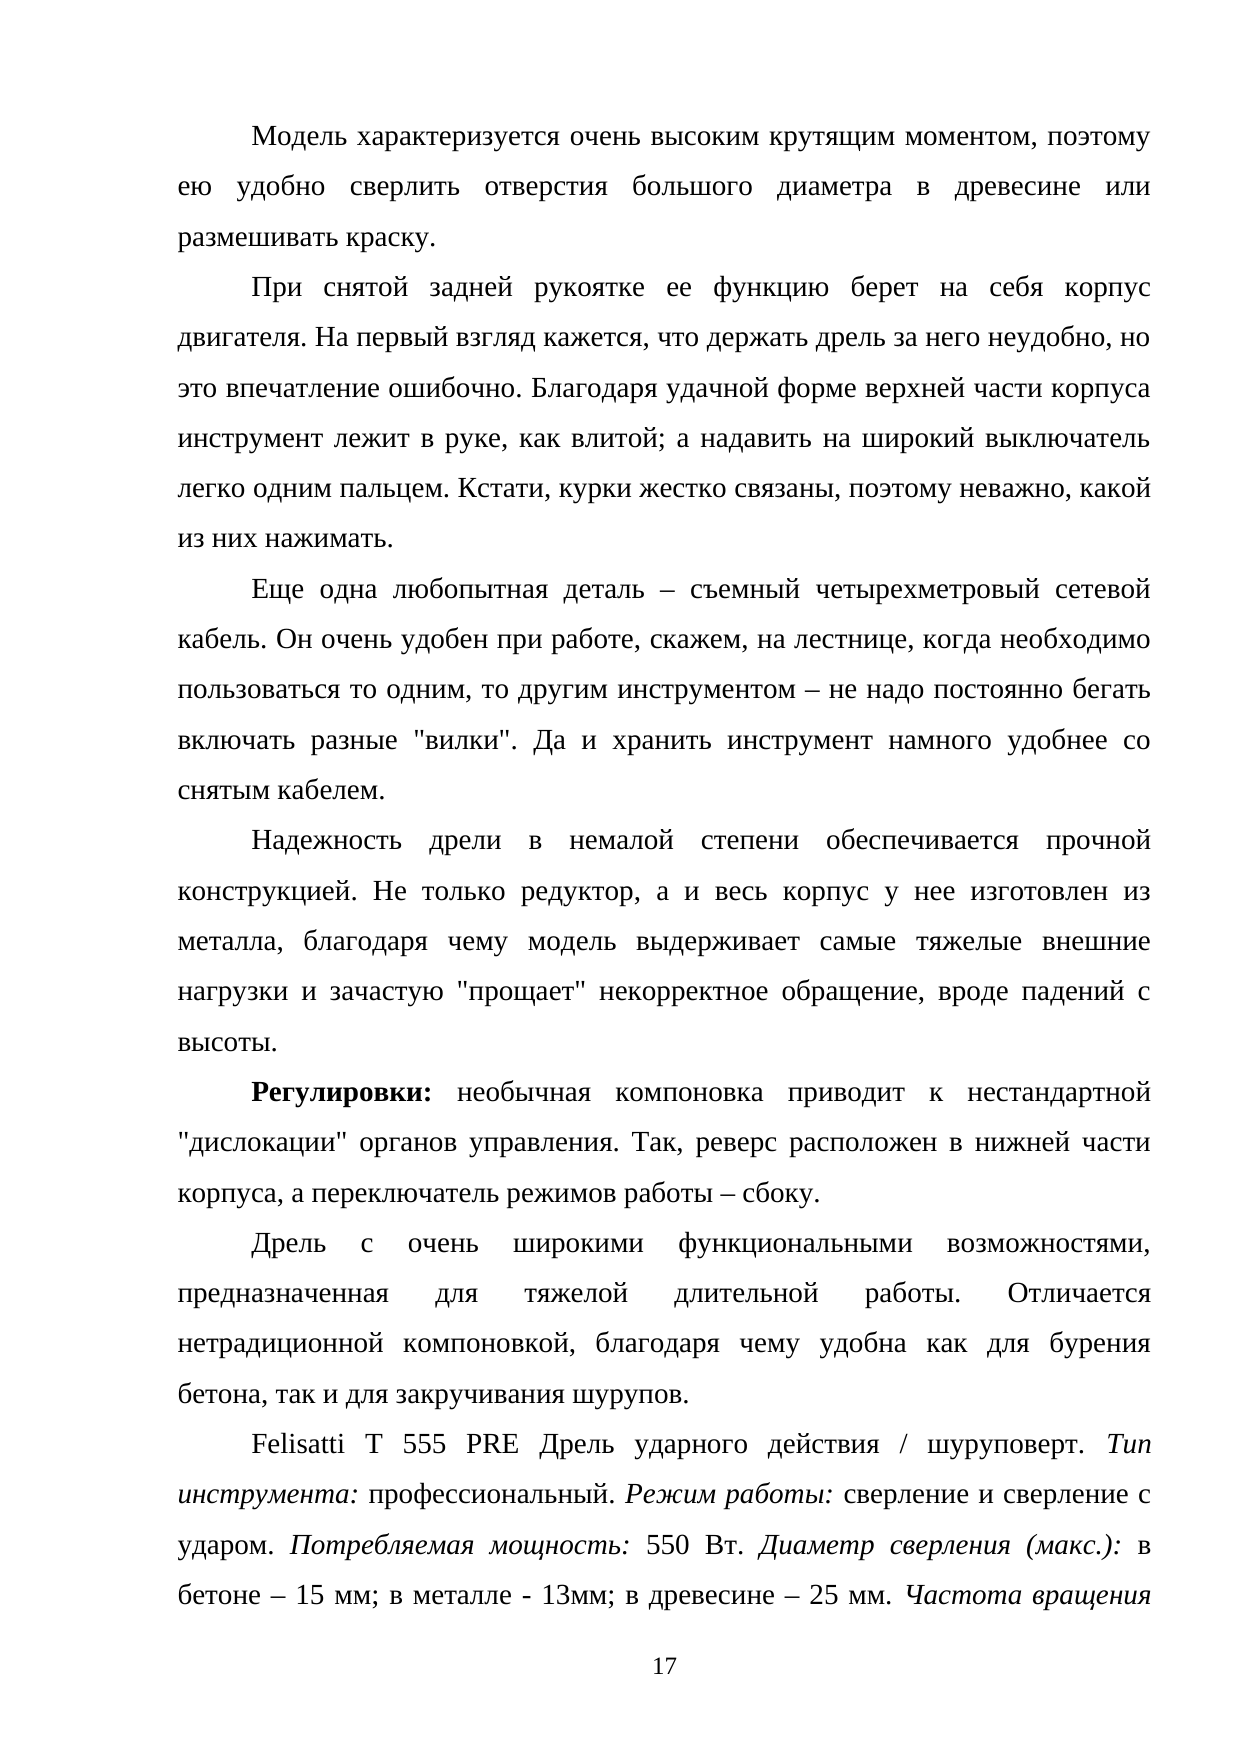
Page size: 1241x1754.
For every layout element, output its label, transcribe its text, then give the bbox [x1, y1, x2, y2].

text При снятой задней рукоятке ее функцию берет на себя корпус двигателя. На первый взгляд кажется, что держать дрель за него неудобно, но это впечатление ошибочно. Благодаря удачной форме верхней части корпуса инструмент лежит в руке, как влитой; а надавить на широкий выключатель легко одним пальцем. Кстати, курки жестко связаны, поэтому неважно, какой из них нажимать. [177, 269, 1152, 554]
text Еще одна любопытная деталь – съемный четырехметровый сетевой кабель. Он очень удобен при работе, скажем, на лестнице, когда необходимо пользоваться то одним, то другим инструментом – не надо постоянно бегать включать разные "вилки". Да и хранить инструмент намного удобнее со снятым кабелем. [177, 571, 1152, 806]
text Надежность дрели в немалой степени обеспечивается прочной конструкцией. Не только редуктор, а и весь корпус у нее изготовлен из металла, благодаря чему модель выдерживает самые тяжелые внешние нагрузки и зачастую "прощает" некорректное обращение, вроде падений с высоты. [177, 822, 1152, 1057]
text Модель характеризуется очень высоким крутящим моментом, поэтому ею удобно сверлить отверстия большого диаметра в древесине или размешивать краску. [177, 118, 1152, 252]
text Регулировки: необычная компоновка приводит к нестандартной "дислокации" органов управления. Так, реверс расположен в нижней части корпуса, а переключатель режимов работы – сбоку. [177, 1074, 1152, 1208]
text Дрель с очень широкими функциональными возможностями, предназначенная для тяжелой длительной работы. Отличается нетрадиционной компоновкой, благодаря чему удобна как для бурения бетона, так и для закручивания шурупов. [177, 1225, 1152, 1409]
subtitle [177, 1426, 1152, 1611]
